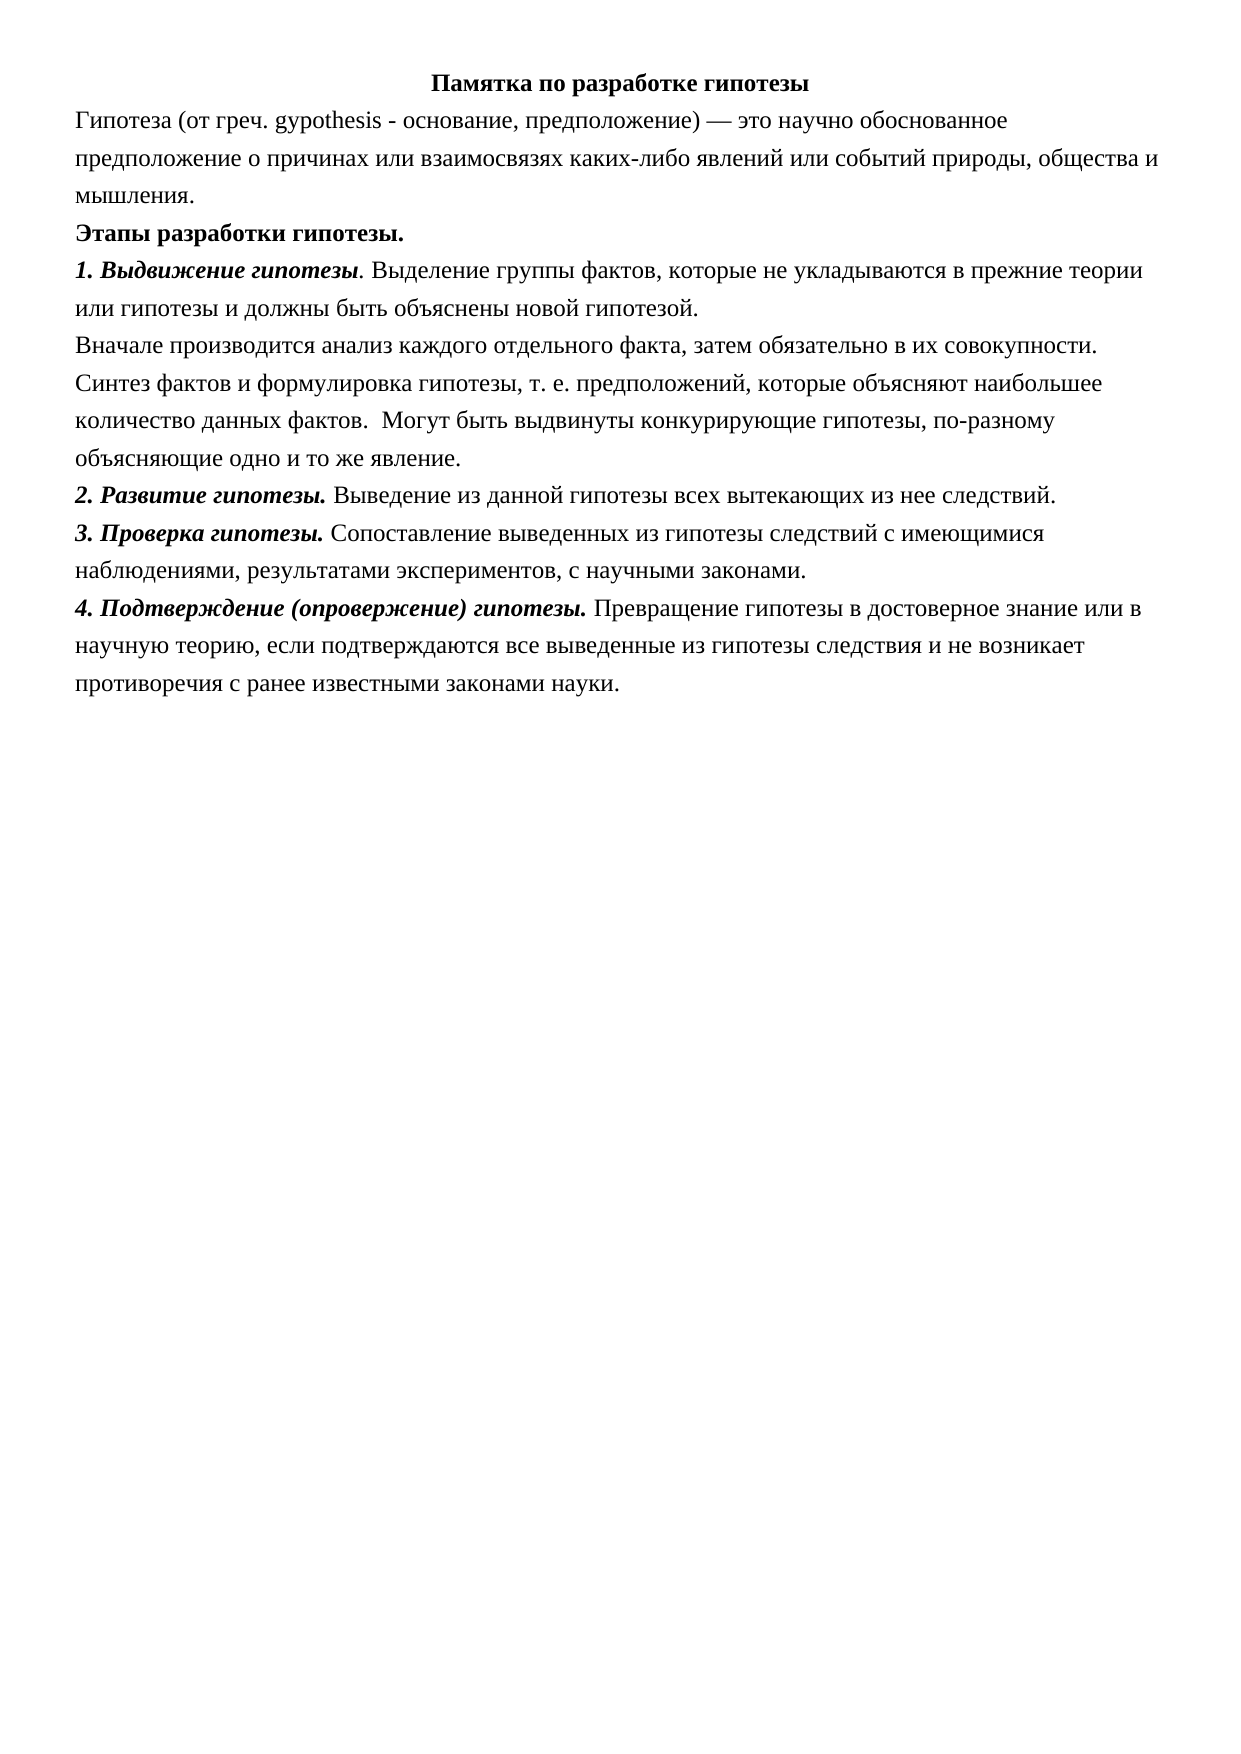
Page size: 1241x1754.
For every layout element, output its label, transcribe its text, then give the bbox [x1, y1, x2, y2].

text Памятка по разработке гипотезы [75, 59, 1165, 97]
text 4. Подтверждение (опровержение) гипотезы. Превращение гипотезы в достоверное знание или в научную теорию, если подтверждаются все выведенные из гипотезы следствия и не возникает противоречия с ранее известными законами науки. [75, 584, 1165, 697]
text Этапы разработки гипотезы. [75, 209, 1165, 247]
text 1. Выдвижение гипотезы. Выделение группы фактов, которые не укладываются в прежние теории или гипотезы и должны быть объяснены новой гипотезой. [75, 247, 1165, 322]
text Синтез фактов и формулировка гипотезы, т. е. предположений, которые объясняют наибольшее количество данных фактов. Могут быть выдвинуты конкурирующие гипотезы, по-разному объясняющие одно и то же явление. [75, 359, 1165, 472]
text Гипотеза (от греч. gypothesis - основание, предположение) — это научно обоснованное предположение о причинах или взаимосвязях каких-либо явлений или событий природы, общества и мышления. [75, 97, 1165, 209]
text 3. Проверка гипотезы. Сопоставление выведенных из гипотезы следствий с имеющимися наблюдениями, результатами экспериментов, с научными законами. [75, 509, 1165, 584]
text Вначале производится анализ каждого отдельного факта, затем обязательно в их совокупности. [75, 322, 1165, 359]
text 2. Развитие гипотезы. Выведение из данной гипотезы всех вытекающих из нее следствий. [75, 472, 1165, 509]
